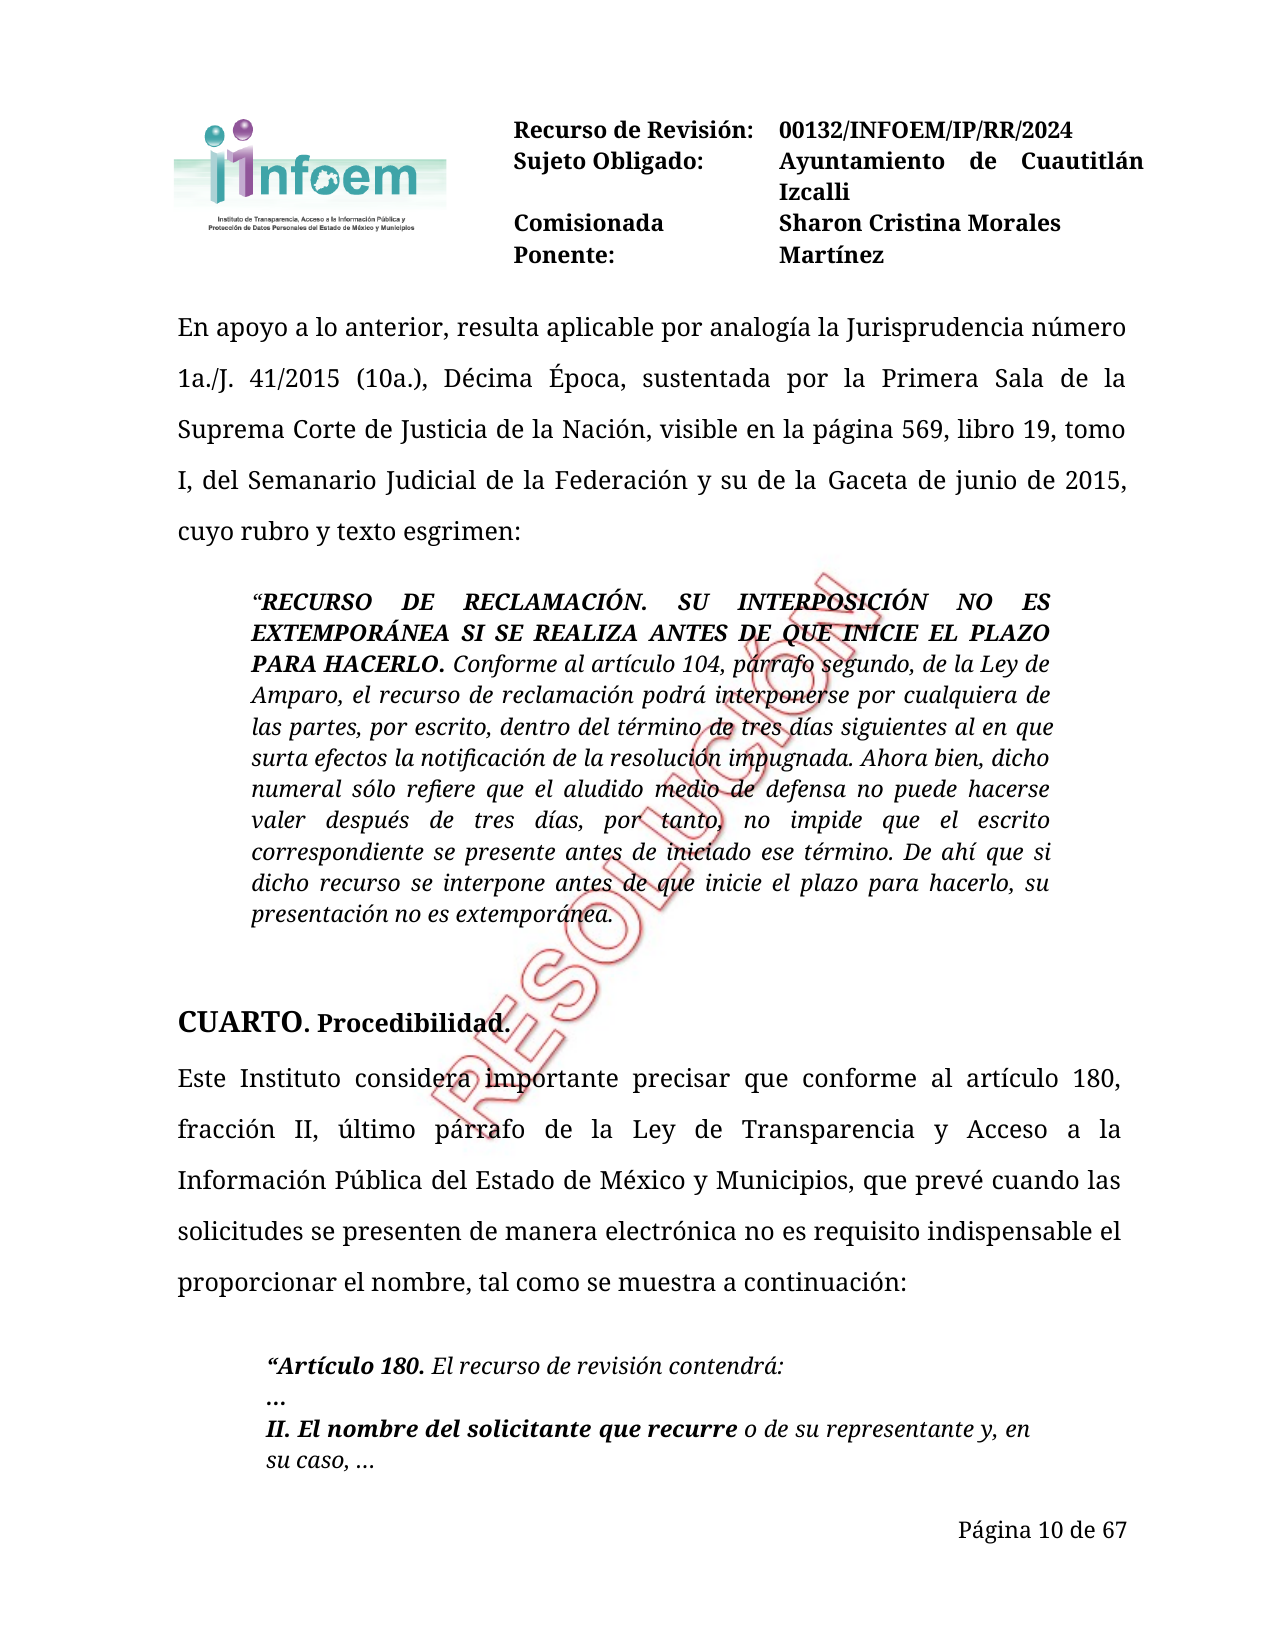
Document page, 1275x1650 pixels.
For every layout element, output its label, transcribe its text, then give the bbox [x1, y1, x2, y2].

picture [1086, 158, 1091, 168]
text II. El nombre del solicitante que recurre o de su representante y, en su caso, … [266, 1412, 1033, 1475]
text Este Instituto considera importante precisar que conforme al artículo 180, fracción II, último párrafo de la Ley de Transparencia y Acceso a la Información Pública del Estado de México y Municipios, que prevé cuando las solicitudes se presenten de manera electrónica no es requisito indispensable el proporcionar el nombre, tal como se muestra a continuación: [177, 1061, 1122, 1299]
text En apoyo a lo anterior, resulta aplicable por analogía la Jurisprudencia número 1a./J. 41/2015 (10a.), Décima Época, sustentada por la Primera Sala de la Suprema Corte de Justicia de la Nación, visible en la página 569, libro 19, tomo I, del Semanario Judicial de la Federación y su de la Gaceta de junio de 2015, cuyo rubro y texto esgrimen: [177, 309, 1127, 548]
picture [89, 113, 1215, 1650]
text CUARTO. Procedibilidad. [177, 1001, 1122, 1041]
text “Artículo 180. El recurso de revisión contendrá: [266, 1350, 1033, 1381]
text “RECURSO DE RECLAMACIÓN. SU INTERPOSICIÓN NO ES EXTEMPORÁNEA SI SE REALIZA ANTES DE QUE INICIE EL PLAZO PARA HACERLO. Conforme al artículo 104, párrafo segundo, de la Ley de Amparo, el recurso de reclamación podrá interponerse por cualquiera de las partes, por escrito, dentro del término de tres días siguientes al en que surta efectos la notificación de la resolución impugnada. Ahora bien, dicho numeral sólo refiere que el aludido medio de defensa no puede hacerse valer después de tres días, por tanto, no impide que el escrito correspondiente se presente antes de iniciado ese término. De ahí que si dicho recurso se interpone antes de que inicie el plazo para hacerlo, su presentación no es extemporánea. [251, 586, 1053, 929]
text … [266, 1381, 1033, 1412]
picture [597, 155, 605, 168]
